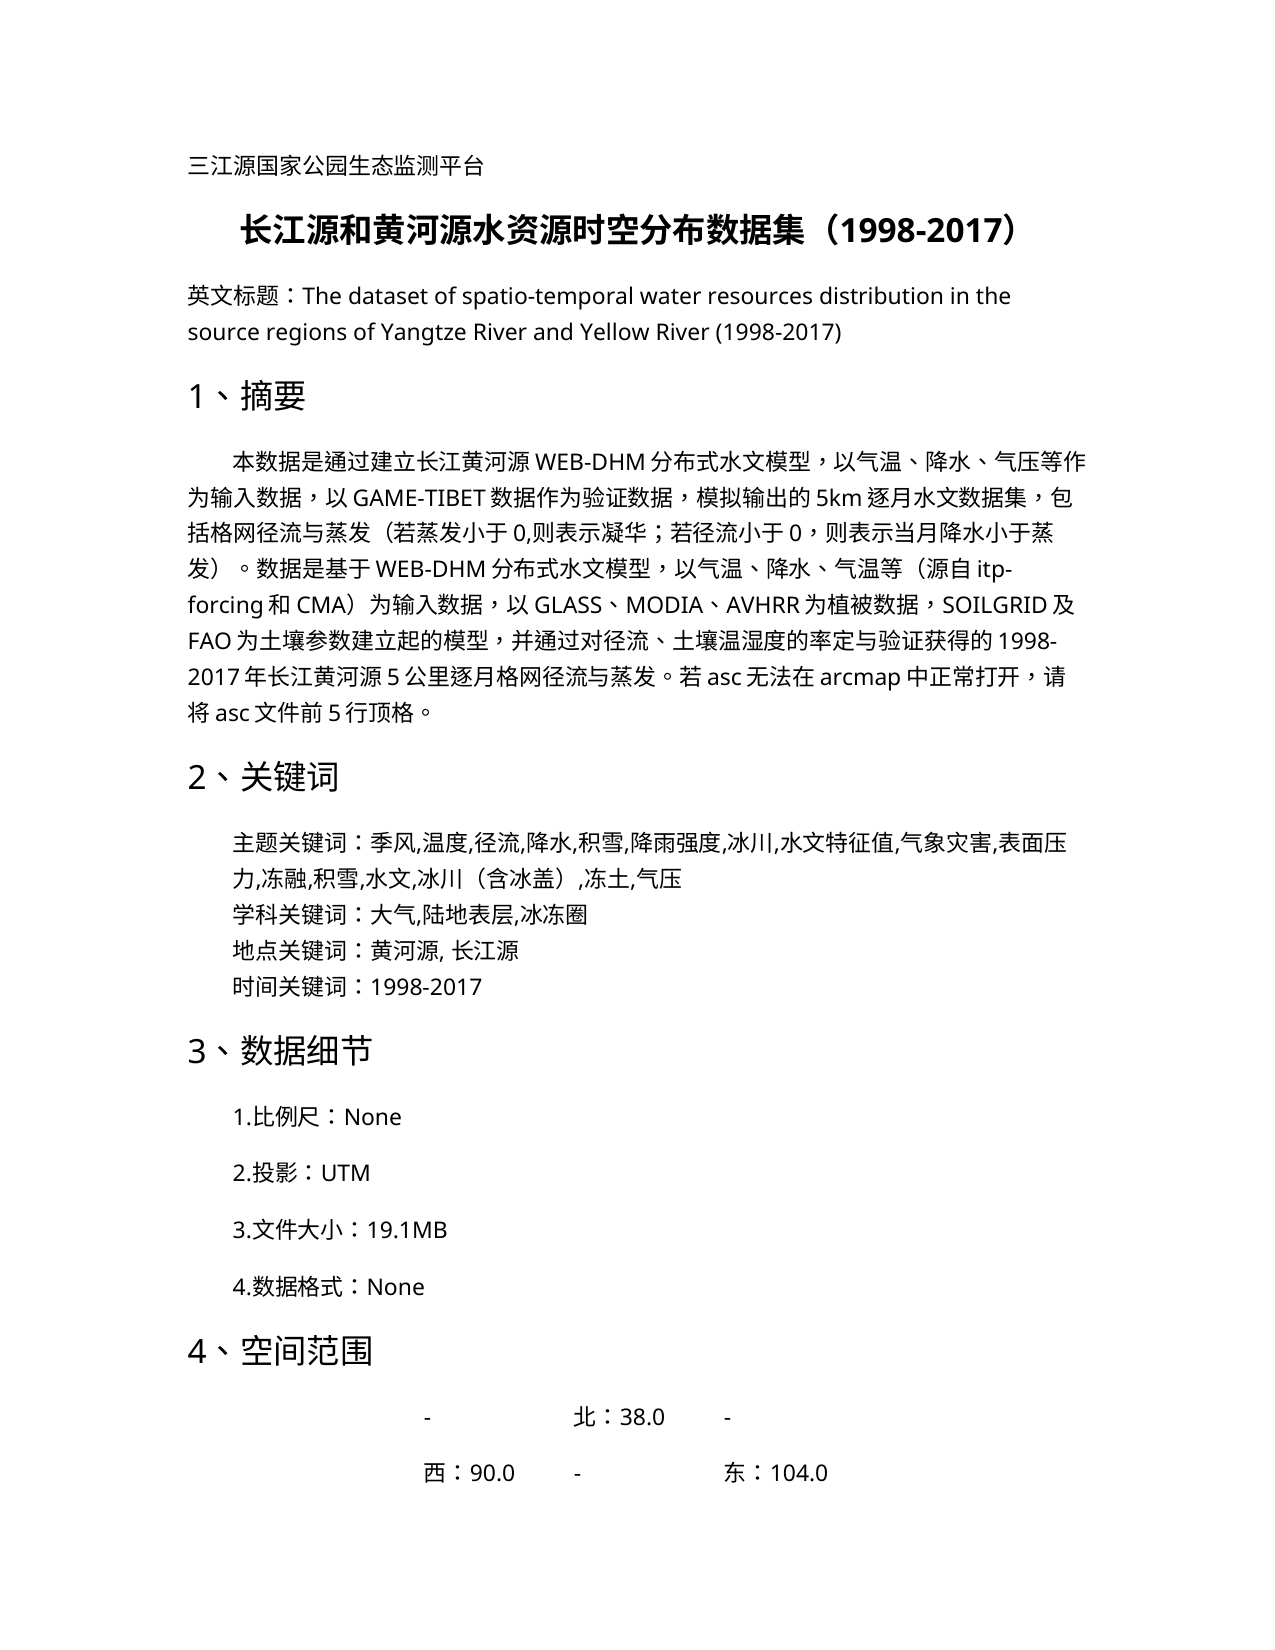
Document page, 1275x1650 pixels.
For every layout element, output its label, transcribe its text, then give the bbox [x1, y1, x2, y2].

table_header 北：38.0 [563, 1401, 712, 1456]
text 2、关键词 [187, 754, 1087, 799]
text 长江源和黄河源水资源时空分布数据集（1998-2017） [187, 207, 1087, 252]
text 3、数据细节 [187, 1027, 1087, 1073]
table_header - [413, 1401, 562, 1456]
table_cell 西：90.0 [413, 1456, 562, 1488]
text 4.数据格式：None [232, 1271, 1087, 1302]
text 英文标题：The dataset of spatio-temporal water resources distribution in the source regions of Yangtze River and Yellow River (1998-2017) [187, 280, 1087, 347]
table_cell - [563, 1456, 712, 1488]
text 2.投影：UTM [232, 1157, 1087, 1188]
text 三江源国家公园生态监测平台 [187, 150, 1087, 181]
text 主题关键词：季风,温度,径流,降水,积雪,降雨强度,冰川,水文特征值,气象灾害,表面压力,冻融,积雪,水文,冰川（含冰盖）,冻土,气压 学科关键词：大气,陆地表层,冰冻圈 地点关键词：黄河源, 长江源 时间关键词：1998-2017 [232, 827, 1087, 1002]
text 4、空间范围 [187, 1327, 1087, 1373]
text 3.文件大小：19.1MB [232, 1214, 1087, 1245]
table_header - [713, 1401, 862, 1456]
text 本数据是通过建立长江黄河源WEB-DHM分布式水文模型，以气温、降水、气压等作为输入数据，以GAME-TIBET数据作为验证数据，模拟输出的5km逐月水文数据集，包括格网径流与蒸发（若蒸发小于0,则表示凝华；若径流小于0，则表示当月降水小于蒸发）。数据是基于WEB-DHM分布式水文模型，以气温、降水、气温等（源自itp-forcing和CMA）为输入数据，以GLASS、MODIA、AVHRR为植被数据，SOILGRID及FAO为土壤参数建立起的模型，并通过对径流、土壤温湿度的率定与验证获得的1998-2017年长江黄河源5公里逐月格网径流与蒸发。若asc无法在arcmap中正常打开，请将asc文件前5行顶格。 [187, 446, 1087, 728]
table_cell 东：104.0 [713, 1456, 862, 1488]
text 1.比例尺：None [232, 1100, 1087, 1132]
text 1、摘要 [187, 372, 1087, 418]
